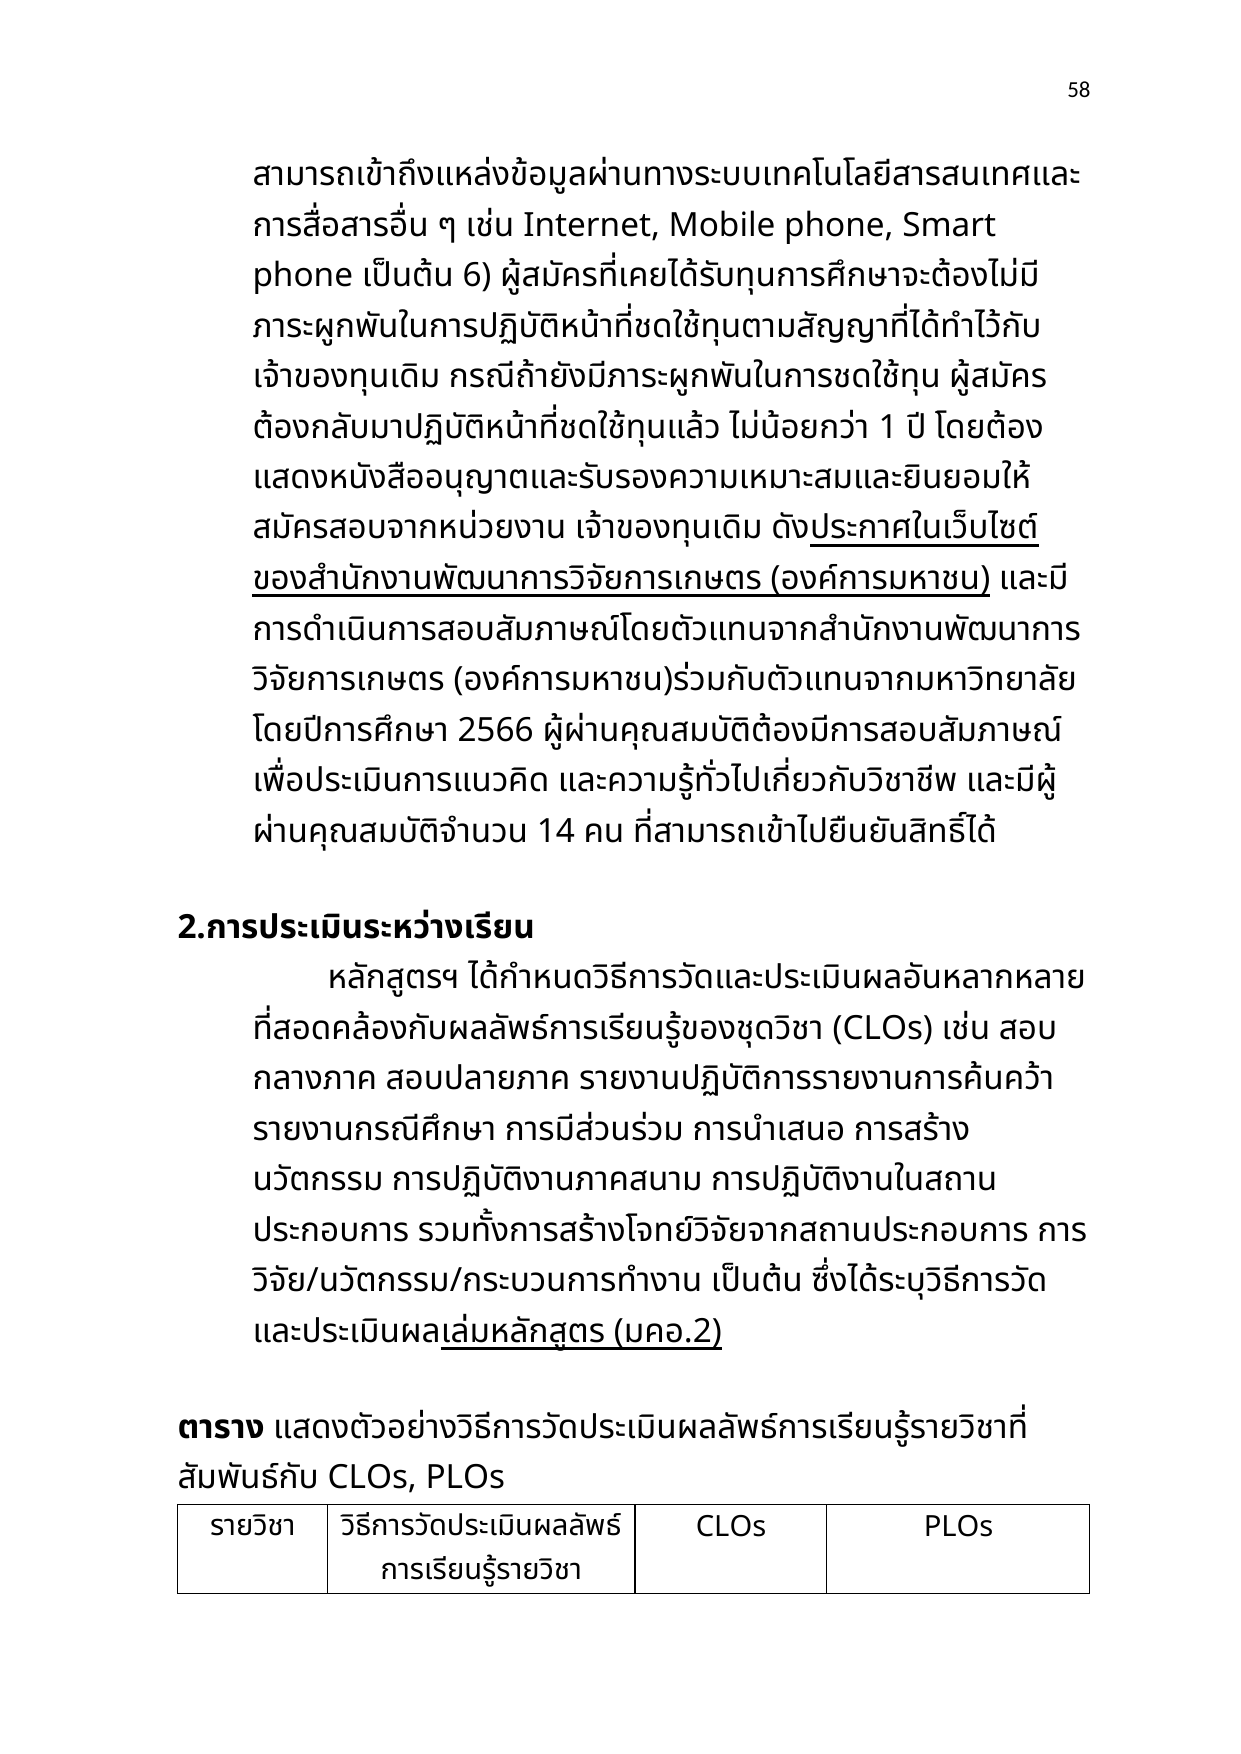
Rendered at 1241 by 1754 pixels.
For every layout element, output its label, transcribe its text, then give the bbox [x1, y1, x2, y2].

table_header รายวิชา [178, 1505, 327, 1593]
table_header CLOs [636, 1505, 826, 1593]
table_header PLOs [827, 1505, 1089, 1593]
table_header วิธีการวัดประเมินผลลัพธ์การเรียนรู้รายวิชา [328, 1505, 634, 1593]
text 2.การประเมินระหว่างเรียน [177, 903, 1090, 953]
text ตาราง แสดงตัวอย่างวิธีการวัดประเมินผลลัพธ์การเรียนรู้รายวิชาที่สัมพันธ์กับ CLOs, PLOs [177, 1403, 1090, 1504]
text หลักสูตรฯ ได้กำหนดวิธีการวัดและประเมินผลอันหลากหลายที่สอดคล้องกับผลลัพธ์การเรียนรู้ของชุดวิชา (CLOs) เช่น สอบกลางภาค สอบปลายภาค รายงานปฏิบัติการรายงานการค้นคว้า รายงานกรณีศึกษา การมีส่วนร่วม การนำเสนอ การสร้างนวัตกรรม การปฏิบัติงานภาคสนาม การปฏิบัติงานในสถานประกอบการ รวมทั้งการสร้างโจทย์วิจัยจากสถานประกอบการ การวิจัย/นวัตกรรม/กระบวนการทำงาน เป็นต้น ซึ่งได้ระบุวิธีการวัดและประเมินผลเล่มหลักสูตร (มคอ.2) [252, 953, 1090, 1357]
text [252, 150, 1090, 857]
